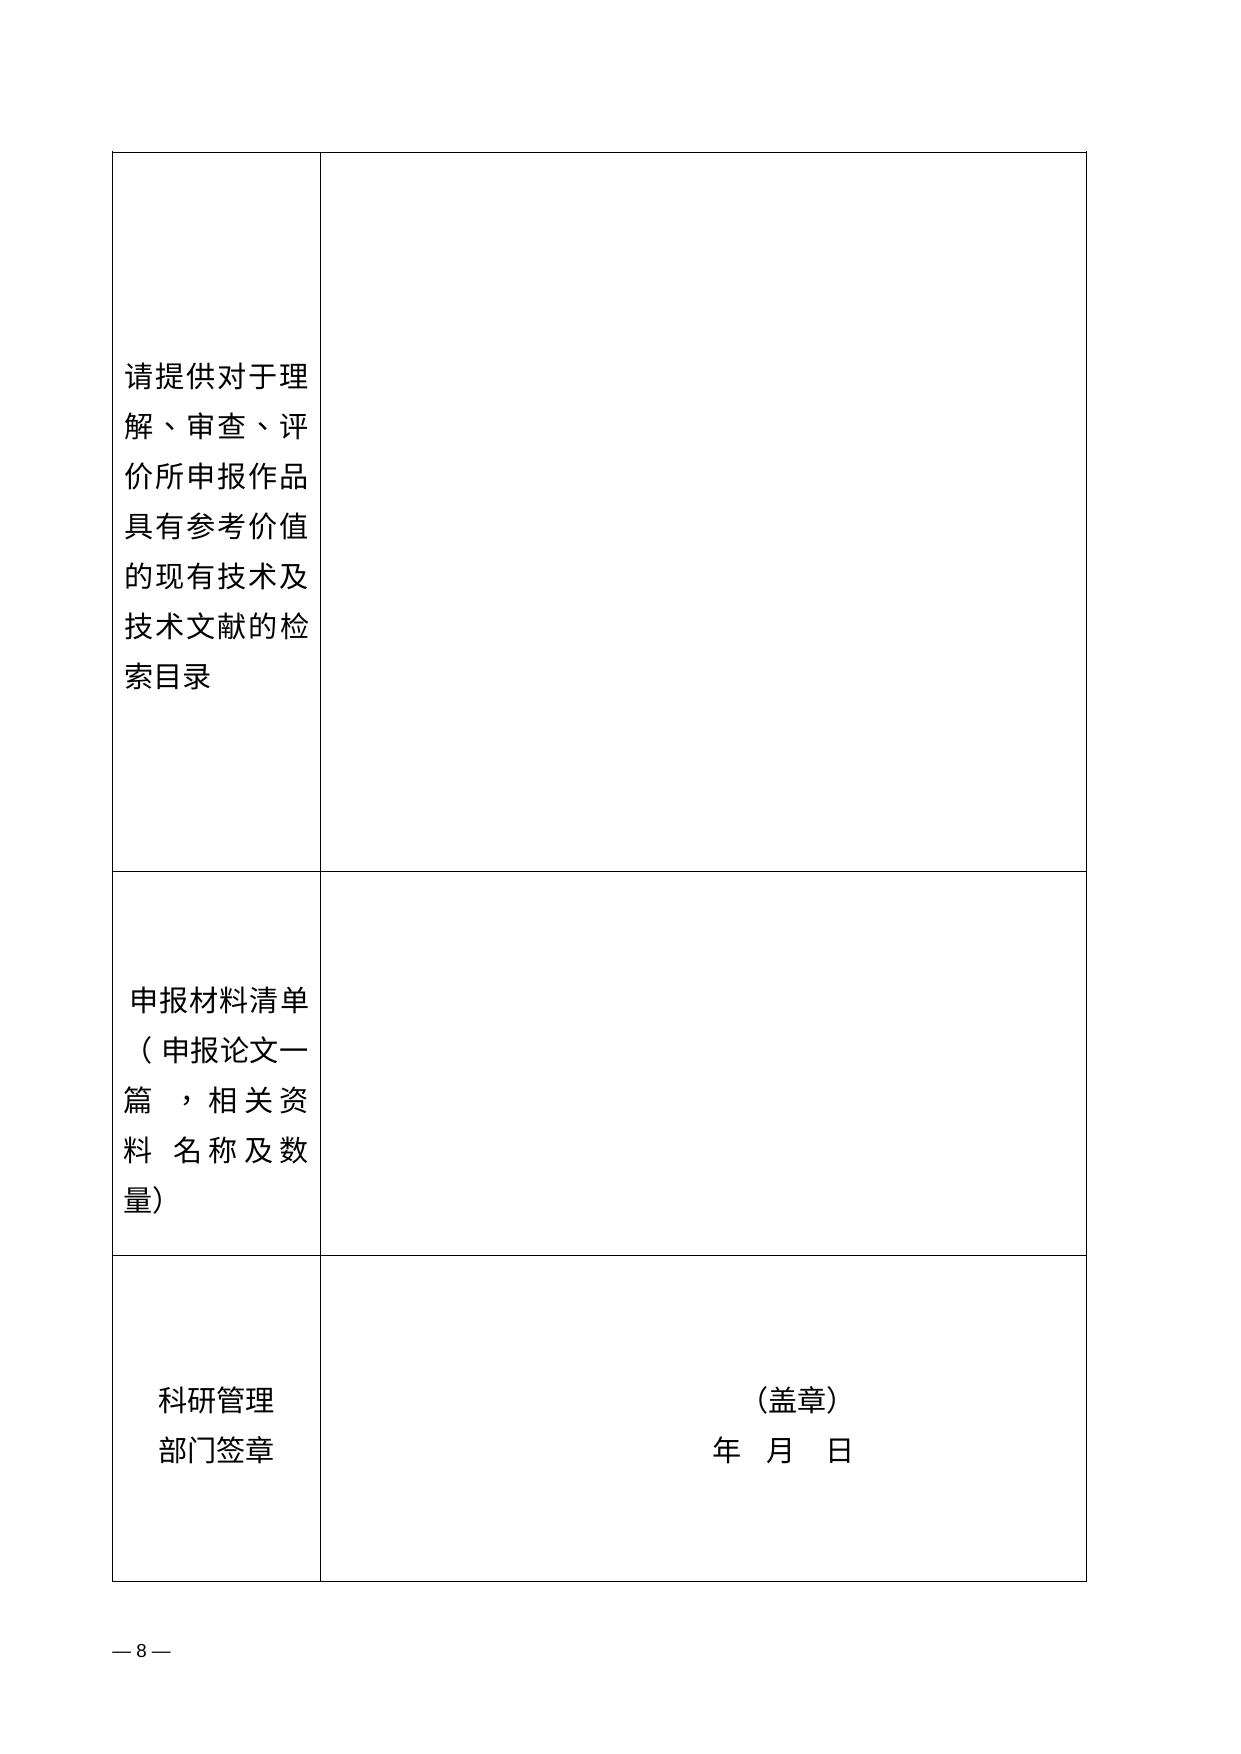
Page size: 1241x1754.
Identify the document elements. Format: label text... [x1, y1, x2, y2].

table_cell 科研管理 部门签章 [113, 1256, 320, 1581]
table_cell [321, 872, 1086, 1254]
table_header 请提供对于理 解、审查、评 价所申报作品 具有参考价值 的现有技术及 技术文献的检 索目录 [113, 153, 320, 871]
table_cell （盖章） 年 月 日 [321, 1256, 1086, 1581]
table_header [321, 153, 1086, 871]
table_cell 申报材料清单 （ 申报论文一 篇 ，相关资料 名称及数量） [113, 872, 320, 1254]
